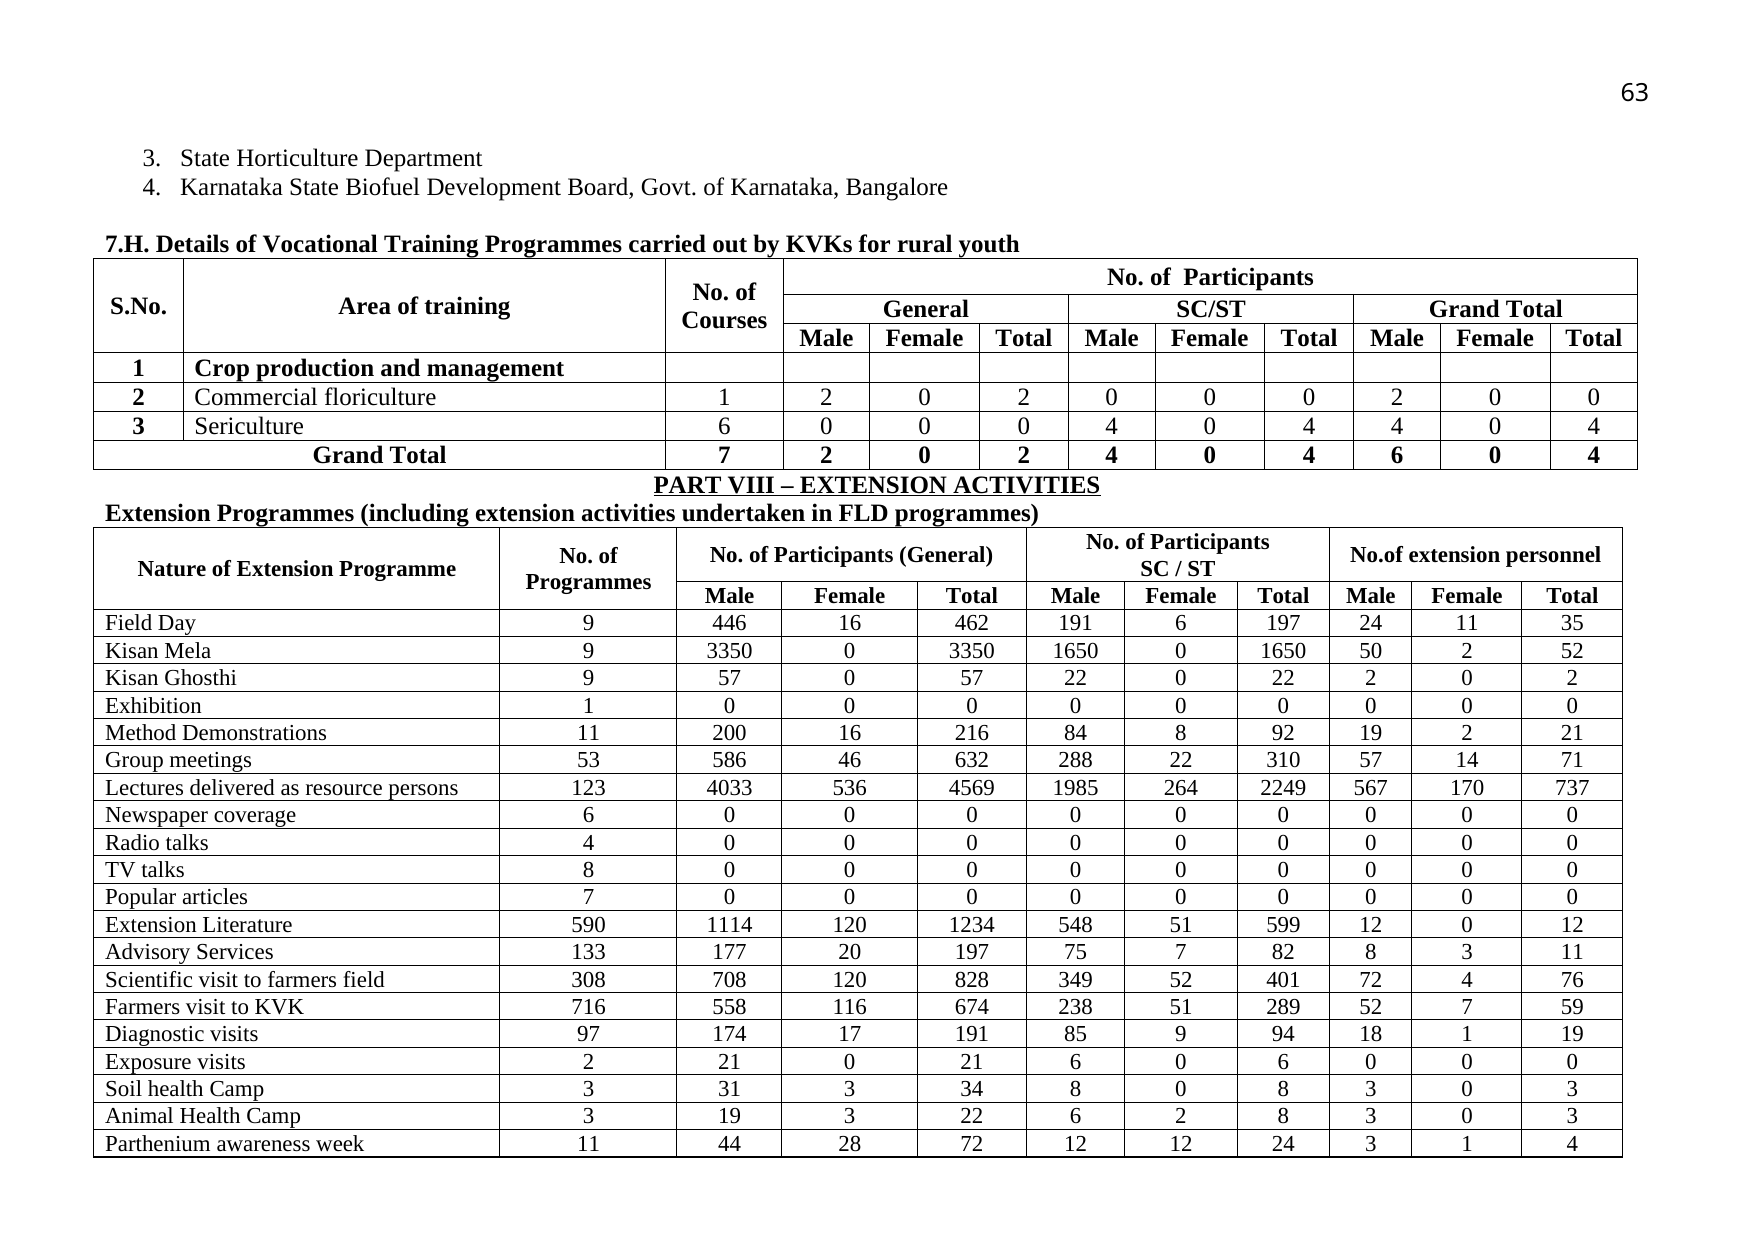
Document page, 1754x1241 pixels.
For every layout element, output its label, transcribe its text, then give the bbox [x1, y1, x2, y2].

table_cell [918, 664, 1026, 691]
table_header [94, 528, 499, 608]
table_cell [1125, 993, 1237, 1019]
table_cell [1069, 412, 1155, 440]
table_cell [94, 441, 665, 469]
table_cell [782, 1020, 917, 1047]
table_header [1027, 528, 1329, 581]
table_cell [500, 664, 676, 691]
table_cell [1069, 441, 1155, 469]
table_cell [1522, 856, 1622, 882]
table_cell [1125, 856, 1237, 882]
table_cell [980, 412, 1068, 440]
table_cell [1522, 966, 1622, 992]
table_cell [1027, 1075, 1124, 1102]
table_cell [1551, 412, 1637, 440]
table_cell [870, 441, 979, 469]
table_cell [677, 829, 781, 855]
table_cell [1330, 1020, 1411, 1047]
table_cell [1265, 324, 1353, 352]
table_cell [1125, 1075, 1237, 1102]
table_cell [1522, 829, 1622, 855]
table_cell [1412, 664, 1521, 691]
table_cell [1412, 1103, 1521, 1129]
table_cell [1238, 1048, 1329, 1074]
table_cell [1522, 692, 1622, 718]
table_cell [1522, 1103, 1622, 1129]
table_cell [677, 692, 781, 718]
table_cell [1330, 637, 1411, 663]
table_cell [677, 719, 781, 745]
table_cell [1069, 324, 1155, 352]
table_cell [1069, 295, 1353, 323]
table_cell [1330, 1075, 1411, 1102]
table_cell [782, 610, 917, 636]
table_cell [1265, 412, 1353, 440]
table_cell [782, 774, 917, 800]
text Extension Programmes (including extension activities undertaken in FLD programmes) [105, 498, 1649, 527]
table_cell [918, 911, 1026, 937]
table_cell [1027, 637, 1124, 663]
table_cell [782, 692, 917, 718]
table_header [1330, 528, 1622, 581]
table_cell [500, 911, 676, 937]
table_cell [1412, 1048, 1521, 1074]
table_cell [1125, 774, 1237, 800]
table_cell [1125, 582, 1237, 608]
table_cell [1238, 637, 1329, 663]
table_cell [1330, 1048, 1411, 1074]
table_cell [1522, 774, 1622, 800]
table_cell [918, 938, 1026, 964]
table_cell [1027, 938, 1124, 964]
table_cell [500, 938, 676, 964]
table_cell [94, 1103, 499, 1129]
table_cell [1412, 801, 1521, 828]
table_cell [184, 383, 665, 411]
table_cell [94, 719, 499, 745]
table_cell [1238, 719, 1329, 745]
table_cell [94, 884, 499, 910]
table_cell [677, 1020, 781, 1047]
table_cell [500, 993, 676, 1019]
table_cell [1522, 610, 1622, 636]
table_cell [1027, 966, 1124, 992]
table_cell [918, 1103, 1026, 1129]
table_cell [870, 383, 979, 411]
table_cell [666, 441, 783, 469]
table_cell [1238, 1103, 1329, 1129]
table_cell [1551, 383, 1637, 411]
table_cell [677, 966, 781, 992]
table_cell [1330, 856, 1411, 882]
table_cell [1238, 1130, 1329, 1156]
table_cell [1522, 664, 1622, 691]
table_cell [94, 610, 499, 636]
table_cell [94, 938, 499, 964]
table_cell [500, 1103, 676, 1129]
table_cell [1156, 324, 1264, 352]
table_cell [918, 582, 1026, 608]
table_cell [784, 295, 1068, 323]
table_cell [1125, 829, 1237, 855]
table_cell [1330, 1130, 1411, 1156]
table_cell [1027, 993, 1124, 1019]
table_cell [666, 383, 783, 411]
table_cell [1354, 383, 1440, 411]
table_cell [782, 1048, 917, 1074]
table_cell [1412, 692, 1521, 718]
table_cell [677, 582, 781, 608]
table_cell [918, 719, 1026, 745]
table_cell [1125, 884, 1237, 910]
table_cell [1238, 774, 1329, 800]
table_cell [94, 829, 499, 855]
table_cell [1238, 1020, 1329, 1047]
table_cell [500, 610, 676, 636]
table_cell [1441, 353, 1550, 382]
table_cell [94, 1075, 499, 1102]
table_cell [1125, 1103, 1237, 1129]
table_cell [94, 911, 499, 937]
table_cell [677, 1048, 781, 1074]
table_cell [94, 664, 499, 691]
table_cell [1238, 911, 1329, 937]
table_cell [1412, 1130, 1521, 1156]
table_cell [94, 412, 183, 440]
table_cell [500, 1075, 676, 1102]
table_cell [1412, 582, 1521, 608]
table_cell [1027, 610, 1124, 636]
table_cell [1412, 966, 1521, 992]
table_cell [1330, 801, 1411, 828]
text 7.H. Details of Vocational Training Programmes carried out by KVKs for rural youth [105, 229, 1649, 258]
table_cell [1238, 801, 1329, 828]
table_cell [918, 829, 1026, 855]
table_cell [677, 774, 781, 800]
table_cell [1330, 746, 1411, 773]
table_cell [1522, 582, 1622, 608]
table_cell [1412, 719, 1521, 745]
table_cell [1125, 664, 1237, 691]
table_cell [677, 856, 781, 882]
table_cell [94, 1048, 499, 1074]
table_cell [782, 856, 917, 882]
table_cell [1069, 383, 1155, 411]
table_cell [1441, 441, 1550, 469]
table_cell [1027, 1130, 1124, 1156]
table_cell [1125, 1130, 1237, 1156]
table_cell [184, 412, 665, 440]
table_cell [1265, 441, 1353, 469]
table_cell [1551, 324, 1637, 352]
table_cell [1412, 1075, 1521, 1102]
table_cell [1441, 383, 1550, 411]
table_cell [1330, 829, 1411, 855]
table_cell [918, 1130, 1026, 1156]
list Karnataka State Biofuel Development Board, Govt. of Karnataka, Bangalore [142, 172, 1649, 201]
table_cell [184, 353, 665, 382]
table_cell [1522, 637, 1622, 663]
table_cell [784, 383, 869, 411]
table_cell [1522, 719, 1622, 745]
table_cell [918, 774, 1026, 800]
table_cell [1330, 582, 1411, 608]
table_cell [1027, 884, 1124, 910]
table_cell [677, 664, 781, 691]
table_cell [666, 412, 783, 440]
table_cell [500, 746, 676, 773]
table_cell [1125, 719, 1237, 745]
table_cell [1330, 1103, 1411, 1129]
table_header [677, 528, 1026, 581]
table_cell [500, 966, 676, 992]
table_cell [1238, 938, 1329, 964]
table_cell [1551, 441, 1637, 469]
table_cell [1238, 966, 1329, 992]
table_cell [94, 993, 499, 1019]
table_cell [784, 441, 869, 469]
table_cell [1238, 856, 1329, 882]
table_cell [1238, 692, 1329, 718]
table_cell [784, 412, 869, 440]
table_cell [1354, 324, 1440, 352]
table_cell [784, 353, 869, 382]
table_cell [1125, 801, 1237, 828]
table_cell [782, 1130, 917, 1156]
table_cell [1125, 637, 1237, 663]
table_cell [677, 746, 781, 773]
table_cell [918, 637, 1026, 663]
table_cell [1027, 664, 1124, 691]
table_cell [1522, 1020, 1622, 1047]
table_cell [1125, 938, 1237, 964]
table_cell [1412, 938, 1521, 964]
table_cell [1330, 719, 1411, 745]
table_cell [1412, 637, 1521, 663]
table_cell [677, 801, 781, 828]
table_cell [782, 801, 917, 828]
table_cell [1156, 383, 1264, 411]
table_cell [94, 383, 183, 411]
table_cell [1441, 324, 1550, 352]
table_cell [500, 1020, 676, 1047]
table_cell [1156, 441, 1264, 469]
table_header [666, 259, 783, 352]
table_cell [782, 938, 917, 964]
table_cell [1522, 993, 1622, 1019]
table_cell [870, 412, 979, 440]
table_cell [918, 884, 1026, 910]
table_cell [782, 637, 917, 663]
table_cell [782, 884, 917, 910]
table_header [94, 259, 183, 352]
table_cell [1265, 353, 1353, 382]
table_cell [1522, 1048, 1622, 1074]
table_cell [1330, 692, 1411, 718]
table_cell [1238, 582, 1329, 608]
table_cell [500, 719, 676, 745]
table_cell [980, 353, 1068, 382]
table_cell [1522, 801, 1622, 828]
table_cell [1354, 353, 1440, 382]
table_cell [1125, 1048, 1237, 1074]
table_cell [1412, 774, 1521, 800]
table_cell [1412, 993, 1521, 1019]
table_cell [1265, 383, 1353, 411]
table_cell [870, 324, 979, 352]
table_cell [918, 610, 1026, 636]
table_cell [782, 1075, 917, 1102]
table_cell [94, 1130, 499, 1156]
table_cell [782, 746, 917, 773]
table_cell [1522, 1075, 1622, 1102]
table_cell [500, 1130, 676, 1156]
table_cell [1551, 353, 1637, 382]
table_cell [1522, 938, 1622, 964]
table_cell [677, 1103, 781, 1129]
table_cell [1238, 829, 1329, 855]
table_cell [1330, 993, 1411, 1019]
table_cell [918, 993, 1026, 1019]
list State Horticulture Department [142, 143, 1649, 172]
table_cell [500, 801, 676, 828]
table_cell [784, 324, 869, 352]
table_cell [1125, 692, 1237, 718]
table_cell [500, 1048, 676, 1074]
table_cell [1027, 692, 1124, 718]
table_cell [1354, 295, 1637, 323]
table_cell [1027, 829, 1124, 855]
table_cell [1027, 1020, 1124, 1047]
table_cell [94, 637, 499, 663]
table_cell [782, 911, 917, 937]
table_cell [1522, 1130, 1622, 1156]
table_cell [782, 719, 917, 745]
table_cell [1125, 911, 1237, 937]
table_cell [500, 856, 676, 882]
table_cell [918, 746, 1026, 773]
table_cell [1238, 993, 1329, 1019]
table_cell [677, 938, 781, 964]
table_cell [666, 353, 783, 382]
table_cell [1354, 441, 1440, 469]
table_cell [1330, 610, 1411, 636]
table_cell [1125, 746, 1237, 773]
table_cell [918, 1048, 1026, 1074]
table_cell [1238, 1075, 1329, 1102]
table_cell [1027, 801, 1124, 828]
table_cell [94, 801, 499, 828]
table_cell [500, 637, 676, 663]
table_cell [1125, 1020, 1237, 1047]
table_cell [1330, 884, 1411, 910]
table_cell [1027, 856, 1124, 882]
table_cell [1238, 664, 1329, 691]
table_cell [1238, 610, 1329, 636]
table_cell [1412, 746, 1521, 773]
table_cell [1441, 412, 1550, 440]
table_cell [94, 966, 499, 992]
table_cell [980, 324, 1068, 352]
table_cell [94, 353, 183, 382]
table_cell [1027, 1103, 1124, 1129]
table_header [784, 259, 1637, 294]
text PART VIII – EXTENSION ACTIVITIES [105, 470, 1649, 498]
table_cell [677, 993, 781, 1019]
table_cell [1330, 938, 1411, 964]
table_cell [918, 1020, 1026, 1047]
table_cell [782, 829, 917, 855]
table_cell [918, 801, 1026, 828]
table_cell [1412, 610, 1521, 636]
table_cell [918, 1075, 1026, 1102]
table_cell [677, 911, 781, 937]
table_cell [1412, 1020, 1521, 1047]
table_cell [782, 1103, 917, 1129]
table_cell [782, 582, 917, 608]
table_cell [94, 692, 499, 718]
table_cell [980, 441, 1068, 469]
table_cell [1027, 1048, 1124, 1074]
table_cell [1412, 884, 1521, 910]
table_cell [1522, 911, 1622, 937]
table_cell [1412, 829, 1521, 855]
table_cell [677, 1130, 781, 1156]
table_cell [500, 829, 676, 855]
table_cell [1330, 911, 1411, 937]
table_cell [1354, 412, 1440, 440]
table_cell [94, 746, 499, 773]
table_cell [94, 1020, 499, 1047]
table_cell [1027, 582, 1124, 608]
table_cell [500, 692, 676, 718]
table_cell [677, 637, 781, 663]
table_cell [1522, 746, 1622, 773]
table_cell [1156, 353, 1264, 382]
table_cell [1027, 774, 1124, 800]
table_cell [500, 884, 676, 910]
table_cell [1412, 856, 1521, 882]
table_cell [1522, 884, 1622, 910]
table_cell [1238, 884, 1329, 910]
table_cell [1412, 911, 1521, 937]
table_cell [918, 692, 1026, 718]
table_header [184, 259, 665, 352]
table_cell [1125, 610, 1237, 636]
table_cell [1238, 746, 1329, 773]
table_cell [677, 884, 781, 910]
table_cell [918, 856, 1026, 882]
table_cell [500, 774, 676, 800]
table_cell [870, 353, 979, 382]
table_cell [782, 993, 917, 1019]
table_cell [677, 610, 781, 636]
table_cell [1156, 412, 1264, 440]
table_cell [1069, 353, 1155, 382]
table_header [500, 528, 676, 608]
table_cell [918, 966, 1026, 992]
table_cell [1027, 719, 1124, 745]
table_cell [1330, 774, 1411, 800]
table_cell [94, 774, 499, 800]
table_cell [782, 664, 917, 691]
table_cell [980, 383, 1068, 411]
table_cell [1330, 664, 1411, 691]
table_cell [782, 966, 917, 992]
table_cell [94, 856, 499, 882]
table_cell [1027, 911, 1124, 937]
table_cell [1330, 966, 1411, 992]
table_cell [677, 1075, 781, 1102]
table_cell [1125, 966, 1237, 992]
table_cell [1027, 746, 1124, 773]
